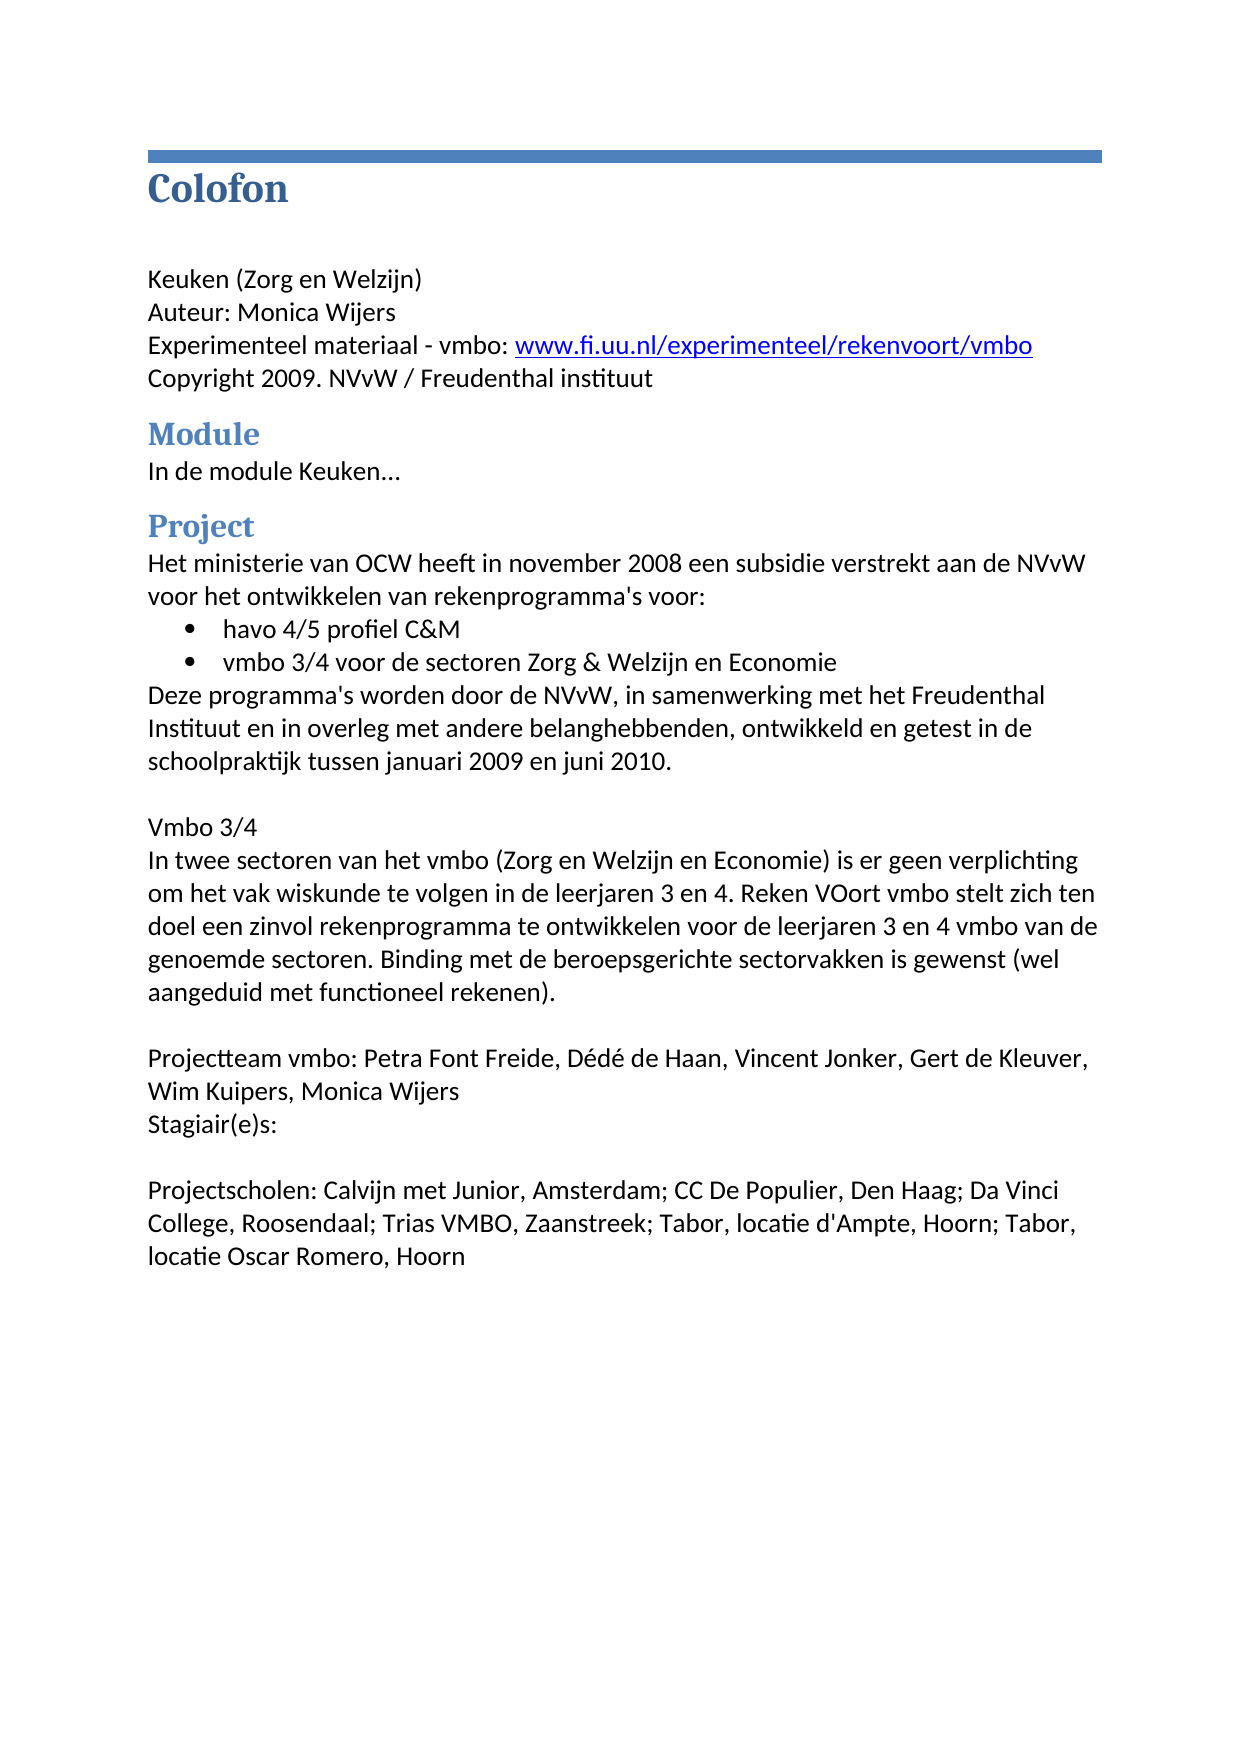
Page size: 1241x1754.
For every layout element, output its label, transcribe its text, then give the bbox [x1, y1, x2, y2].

subtitle Project [148, 508, 1102, 546]
list vmbo 3/4 voor de sectoren Zorg & Welzijn en Economie [185, 645, 1102, 678]
text In twee sectoren van het vmbo (Zorg en Welzijn en Economie) is er geen verplichting om het vak wiskunde te volgen in de leerjaren 3 en 4. Reken VOort vmbo stelt zich ten doel een zinvol rekenprogramma te ontwikkelen voor de leerjaren 3 en 4 vmbo van de genoemde sectoren. Binding met de beroepsgerichte sectorvakken is gewenst (wel aangeduid met functioneel rekenen). [148, 843, 1102, 1008]
text Projectscholen: Calvijn met Junior, Amsterdam; CC De Populier, Den Haag; Da Vinci College, Roosendaal; Trias VMBO, Zaanstreek; Tabor, locatie d'Ampte, Hoorn; Tabor, locatie Oscar Romero, Hoorn [148, 1173, 1102, 1272]
text Keuken (Zorg en Welzijn) [148, 262, 1102, 296]
text In de module Keuken... [148, 454, 1102, 487]
text Stagiair(e)s: [148, 1107, 1102, 1140]
text Het ministerie van OCW heeft in november 2008 een subsidie verstrekt aan de NVvW voor het ontwikkelen van rekenprogramma's voor: [148, 546, 1102, 612]
subtitle Module [148, 415, 1102, 454]
subtitle Colofon [148, 163, 1102, 212]
text Deze programma's worden door de NVvW, in samenwerking met het Freudenthal Instituut en in overleg met andere belanghebbenden, ontwikkeld en getest in de schoolpraktijk tussen januari 2009 en juni 2010. [148, 678, 1102, 777]
text Experimenteel materiaal - vmbo: www.fi.uu.nl/experimenteel/rekenvoort/vmbo [148, 328, 1102, 362]
text Copyright 2009. NVvW / Freudenthal instituut [148, 362, 1102, 394]
text Projectteam vmbo: Petra Font Freide, Dédé de Haan, Vincent Jonker, Gert de Kleuver, Wim Kuipers, Monica Wijers [148, 1041, 1102, 1107]
text Auteur: Monica Wijers [148, 296, 1102, 328]
text Vmbo 3/4 [148, 777, 1102, 843]
list havo 4/5 profiel C&M [185, 612, 1102, 645]
